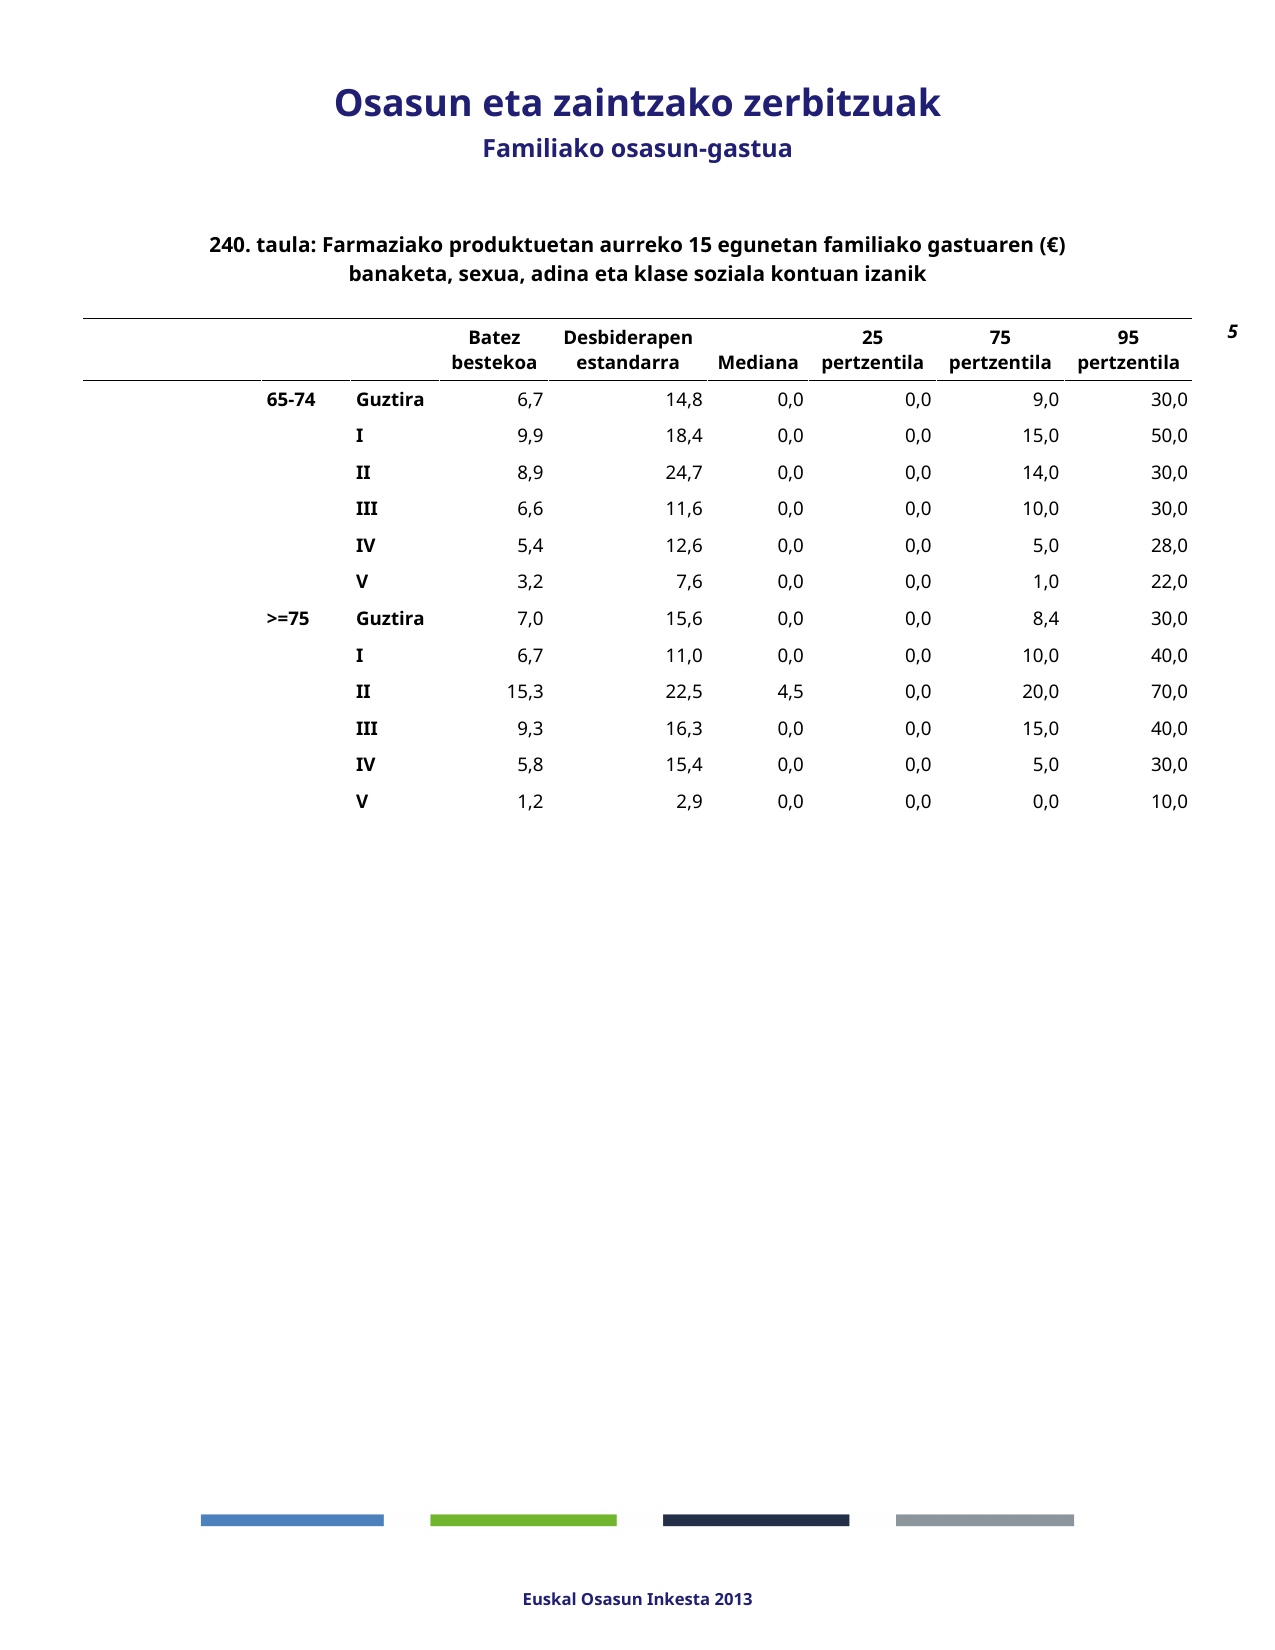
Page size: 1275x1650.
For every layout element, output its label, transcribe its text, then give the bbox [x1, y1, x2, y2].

table_header Batez bestekoa [440, 319, 548, 380]
table_cell 30,0 [1065, 454, 1192, 490]
table_cell IV [351, 747, 439, 782]
table_cell 0,0 [708, 600, 808, 636]
table_cell III [351, 491, 439, 526]
table_cell 1,0 [937, 564, 1064, 599]
table_cell 30,0 [1065, 381, 1192, 417]
table_header Mediana [708, 319, 808, 380]
table_cell III [351, 710, 439, 746]
table_cell 2,9 [549, 783, 707, 819]
table_cell 10,0 [1065, 783, 1192, 819]
table_cell 10,0 [937, 491, 1064, 526]
table_cell 7,0 [440, 600, 548, 636]
table_cell II [351, 674, 439, 709]
table_cell Guztira [351, 381, 439, 417]
table_cell 0,0 [809, 564, 936, 599]
table_cell 10,0 [937, 637, 1064, 672]
table_cell 0,0 [809, 674, 936, 709]
table_cell 9,0 [937, 381, 1064, 417]
table_cell 20,0 [937, 674, 1064, 709]
table_cell 0,0 [809, 747, 936, 782]
table_cell 30,0 [1065, 747, 1192, 782]
table_cell 0,0 [708, 564, 808, 599]
table_cell 0,0 [809, 710, 936, 746]
table_cell 8,4 [937, 600, 1064, 636]
table_cell 18,4 [549, 418, 707, 453]
table_cell 15,4 [549, 747, 707, 782]
table_cell 7,6 [549, 564, 707, 599]
table_cell 0,0 [708, 381, 808, 417]
table_cell I [351, 637, 439, 672]
table_cell 8,9 [440, 454, 548, 490]
table_cell 5,0 [937, 747, 1064, 782]
table_cell 0,0 [708, 710, 808, 746]
table_cell V [351, 564, 439, 599]
table_cell 28,0 [1065, 527, 1192, 563]
table_cell 0,0 [809, 454, 936, 490]
table_cell 0,0 [809, 418, 936, 453]
table_cell I [351, 418, 439, 453]
table_cell 5,0 [937, 527, 1064, 563]
table_cell II [351, 454, 439, 490]
table_cell 0,0 [809, 637, 936, 672]
table_cell 6,6 [440, 491, 548, 526]
table_cell 6,7 [440, 637, 548, 672]
table_header Desbiderapen estandarra [549, 319, 707, 380]
table_cell >=75 [262, 600, 350, 819]
table_cell Guztira [351, 600, 439, 636]
table_cell 22,5 [549, 674, 707, 709]
table_cell 0,0 [809, 783, 936, 819]
table_cell 14,8 [549, 381, 707, 417]
table_cell 50,0 [1065, 418, 1192, 453]
table_cell 0,0 [809, 381, 936, 417]
table_cell 15,3 [440, 674, 548, 709]
table_cell 0,0 [708, 418, 808, 453]
table_cell 5,4 [440, 527, 548, 563]
table_cell 3,2 [440, 564, 548, 599]
table_header [83, 319, 439, 380]
table_cell 5,8 [440, 747, 548, 782]
table_cell 0,0 [708, 747, 808, 782]
table_cell 30,0 [1065, 491, 1192, 526]
table_cell 6,7 [440, 381, 548, 417]
table_cell 16,3 [549, 710, 707, 746]
table_cell 70,0 [1065, 674, 1192, 709]
table_cell 11,0 [549, 637, 707, 672]
table_cell 30,0 [1065, 600, 1192, 636]
table_cell 15,0 [937, 418, 1064, 453]
table_header 25 pertzentila [809, 319, 936, 380]
table_cell 14,0 [937, 454, 1064, 490]
table_cell 0,0 [708, 454, 808, 490]
table_cell 9,9 [440, 418, 548, 453]
table_cell 0,0 [708, 491, 808, 526]
table_cell 0,0 [708, 527, 808, 563]
picture [200, 1510, 1075, 1530]
table_header 95 pertzentila [1065, 319, 1192, 380]
table_cell 0,0 [708, 783, 808, 819]
table_cell 0,0 [809, 600, 936, 636]
table_cell 40,0 [1065, 637, 1192, 672]
table_cell 0,0 [937, 783, 1064, 819]
table_cell 12,6 [549, 527, 707, 563]
table_cell 15,6 [549, 600, 707, 636]
table_cell 22,0 [1065, 564, 1192, 599]
table_cell 65-74 [262, 381, 350, 599]
table_cell IV [351, 527, 439, 563]
table_cell 11,6 [549, 491, 707, 526]
table_cell 0,0 [708, 637, 808, 672]
table_cell 40,0 [1065, 710, 1192, 746]
table_cell 4,5 [708, 674, 808, 709]
table_cell 0,0 [809, 527, 936, 563]
table_cell 15,0 [937, 710, 1064, 746]
table_header 75 pertzentila [937, 319, 1064, 380]
table_cell 9,3 [440, 710, 548, 746]
table_cell V [351, 783, 439, 819]
table_cell 1,2 [440, 783, 548, 819]
table_cell 24,7 [549, 454, 707, 490]
table_cell 0,0 [809, 491, 936, 526]
